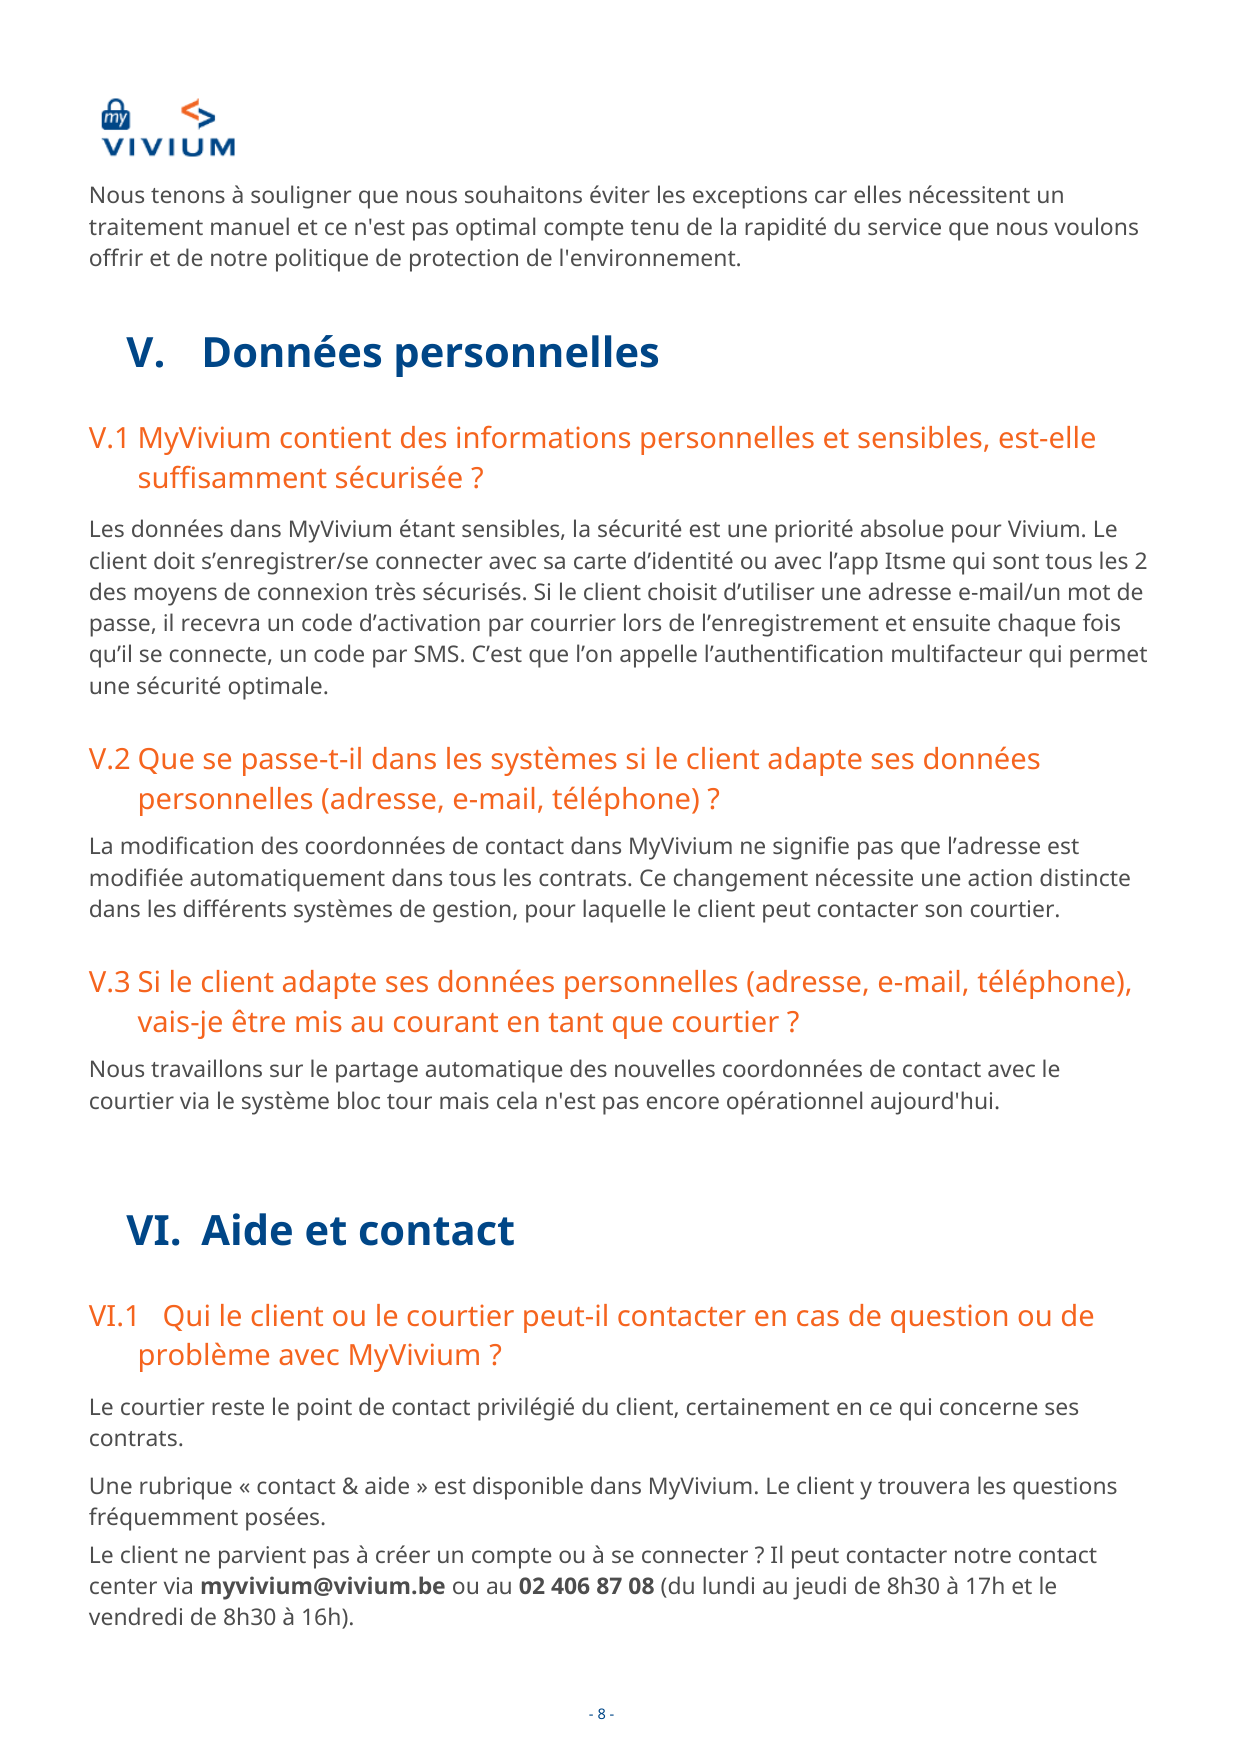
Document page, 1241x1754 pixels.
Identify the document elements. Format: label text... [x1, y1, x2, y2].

text Nous travaillons sur le partage automatique des nouvelles coordonnées de contact avec le courtier via le système bloc tour mais cela n'est pas encore opérationnel aujourd'hui. [89, 1053, 1152, 1116]
subtitle Qui le client ou le courtier peut-il contacter en cas de question ou de problème avec MyVivium ? [89, 1295, 1152, 1374]
text Les données dans MyVivium étant sensibles, la sécurité est une priorité absolue pour Vivium. Le client doit s’enregistrer/se connecter avec sa carte d’identité ou avec l’app Itsme qui sont tous les 2 des moyens de connexion très sécurisés. Si le client choisit d’utiliser une adresse e-mail/un mot de passe, il recevra un code d’activation par courrier lors de l’enregistrement et ensuite chaque fois qu’il se connecte, un code par SMS. C’est que l’on appelle l’authentification multifacteur qui permet une sécurité optimale. [89, 513, 1152, 701]
text Le client ne parvient pas à créer un compte ou à se connecter ? Il peut contacter notre contact center via myvivium@vivium.be ou au 02 406 87 08 (du lundi au jeudi de 8h30 à 17h et le vendredi de 8h30 à 16h). [89, 1539, 1152, 1633]
text Nous tenons à souligner que nous souhaitons éviter les exceptions car elles nécessitent un traitement manuel et ce n'est pas optimal compte tenu de la rapidité du service que nous voulons offrir et de notre politique de protection de l'environnement. [89, 179, 1152, 273]
subtitle Données personnelles [126, 323, 1152, 380]
text Le courtier reste le point de contact privilégié du client, certainement en ce qui concerne ses contrats. [89, 1391, 1152, 1453]
picture [88, 80, 245, 174]
text La modification des coordonnées de contact dans MyVivium ne signifie pas que l’adresse est modifiée automatiquement dans tous les contrats. Ce changement nécessite une action distincte dans les différents systèmes de gestion, pour laquelle le client peut contacter son courtier. [89, 830, 1152, 924]
subtitle Si le client adapte ses données personnelles (adresse, e-mail, téléphone), vais-je être mis au courant en tant que courtier ? [89, 962, 1152, 1041]
subtitle Aide et contact [126, 1201, 1152, 1257]
subtitle MyVivium contient des informations personnelles et sensibles, est-elle suffisamment sécurisée ? [89, 417, 1152, 497]
subtitle Que se passe-t-il dans les systèmes si le client adapte ses données personnelles (adresse, e-mail, téléphone) ? [89, 738, 1152, 818]
text Une rubrique « contact & aide » est disponible dans MyVivium. Le client y trouvera les questions fréquemment posées. [89, 1470, 1152, 1533]
